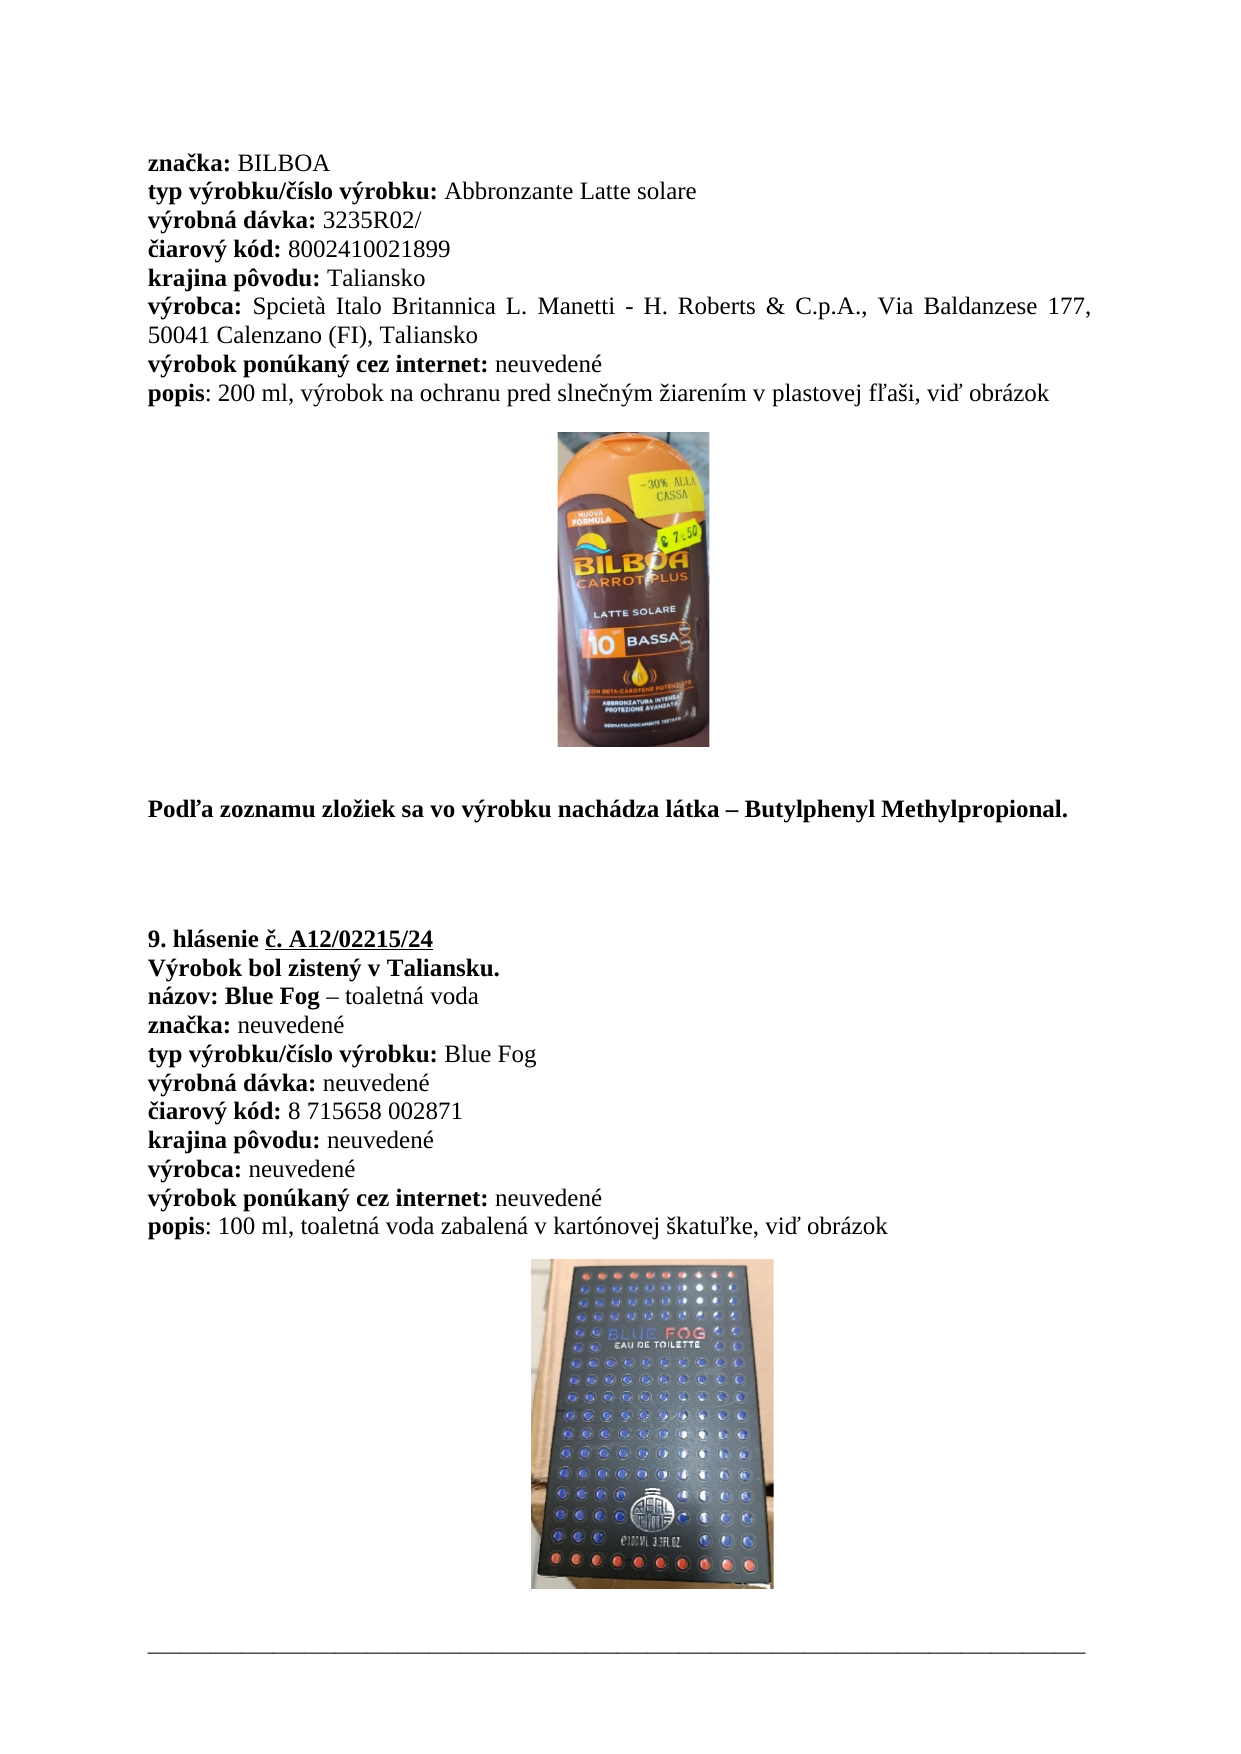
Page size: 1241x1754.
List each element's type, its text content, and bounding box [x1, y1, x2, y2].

text Výrobok bol zistený v Taliansku. [148, 953, 1093, 981]
text výrobca: neuvedené [148, 1154, 1093, 1183]
text výrobná dávka: neuvedené [148, 1068, 1093, 1096]
text výrobná dávka: 3235R02/ [148, 205, 1093, 234]
picture [556, 432, 709, 745]
text značka: neuvedené [148, 1010, 1093, 1039]
text Podľa zoznamu zložiek sa vo výrobku nachádza látka – Butylphenyl Methylpropional. [148, 794, 1093, 823]
text typ výrobku/číslo výrobku: Abbronzante Latte solare [148, 176, 1093, 205]
text krajina pôvodu: neuvedené [148, 1125, 1093, 1154]
text výrobca: Spcietà Italo Britannica L. Manetti - H. Roberts & C.p.A., Via Baldanzese 177, 50041 Calenzano (FI), Taliansko [148, 291, 1093, 349]
text výrobok ponúkaný cez internet: neuvedené [148, 349, 1093, 378]
text výrobok ponúkaný cez internet: neuvedené [148, 1183, 1093, 1211]
picture [529, 1259, 776, 1589]
text krajina pôvodu: Taliansko [148, 263, 1093, 291]
text typ výrobku/číslo výrobku: Blue Fog [148, 1039, 1093, 1068]
text značka: BILBOA [148, 148, 1093, 176]
text popis: 100 ml, toaletná voda zabalená v kartónovej škatuľke, viď obrázok [148, 1211, 1093, 1240]
text 9. hlásenie č. A12/02215/24 [148, 924, 1093, 953]
text popis: 200 ml, výrobok na ochranu pred slnečným žiarením v plastovej fľaši, viď obrázok [148, 378, 1093, 406]
text čiarový kód: 8002410021899 [148, 234, 1093, 263]
text názov: Blue Fog – toaletná voda [148, 981, 1093, 1010]
text čiarový kód: 8 715658 002871 [148, 1096, 1093, 1125]
